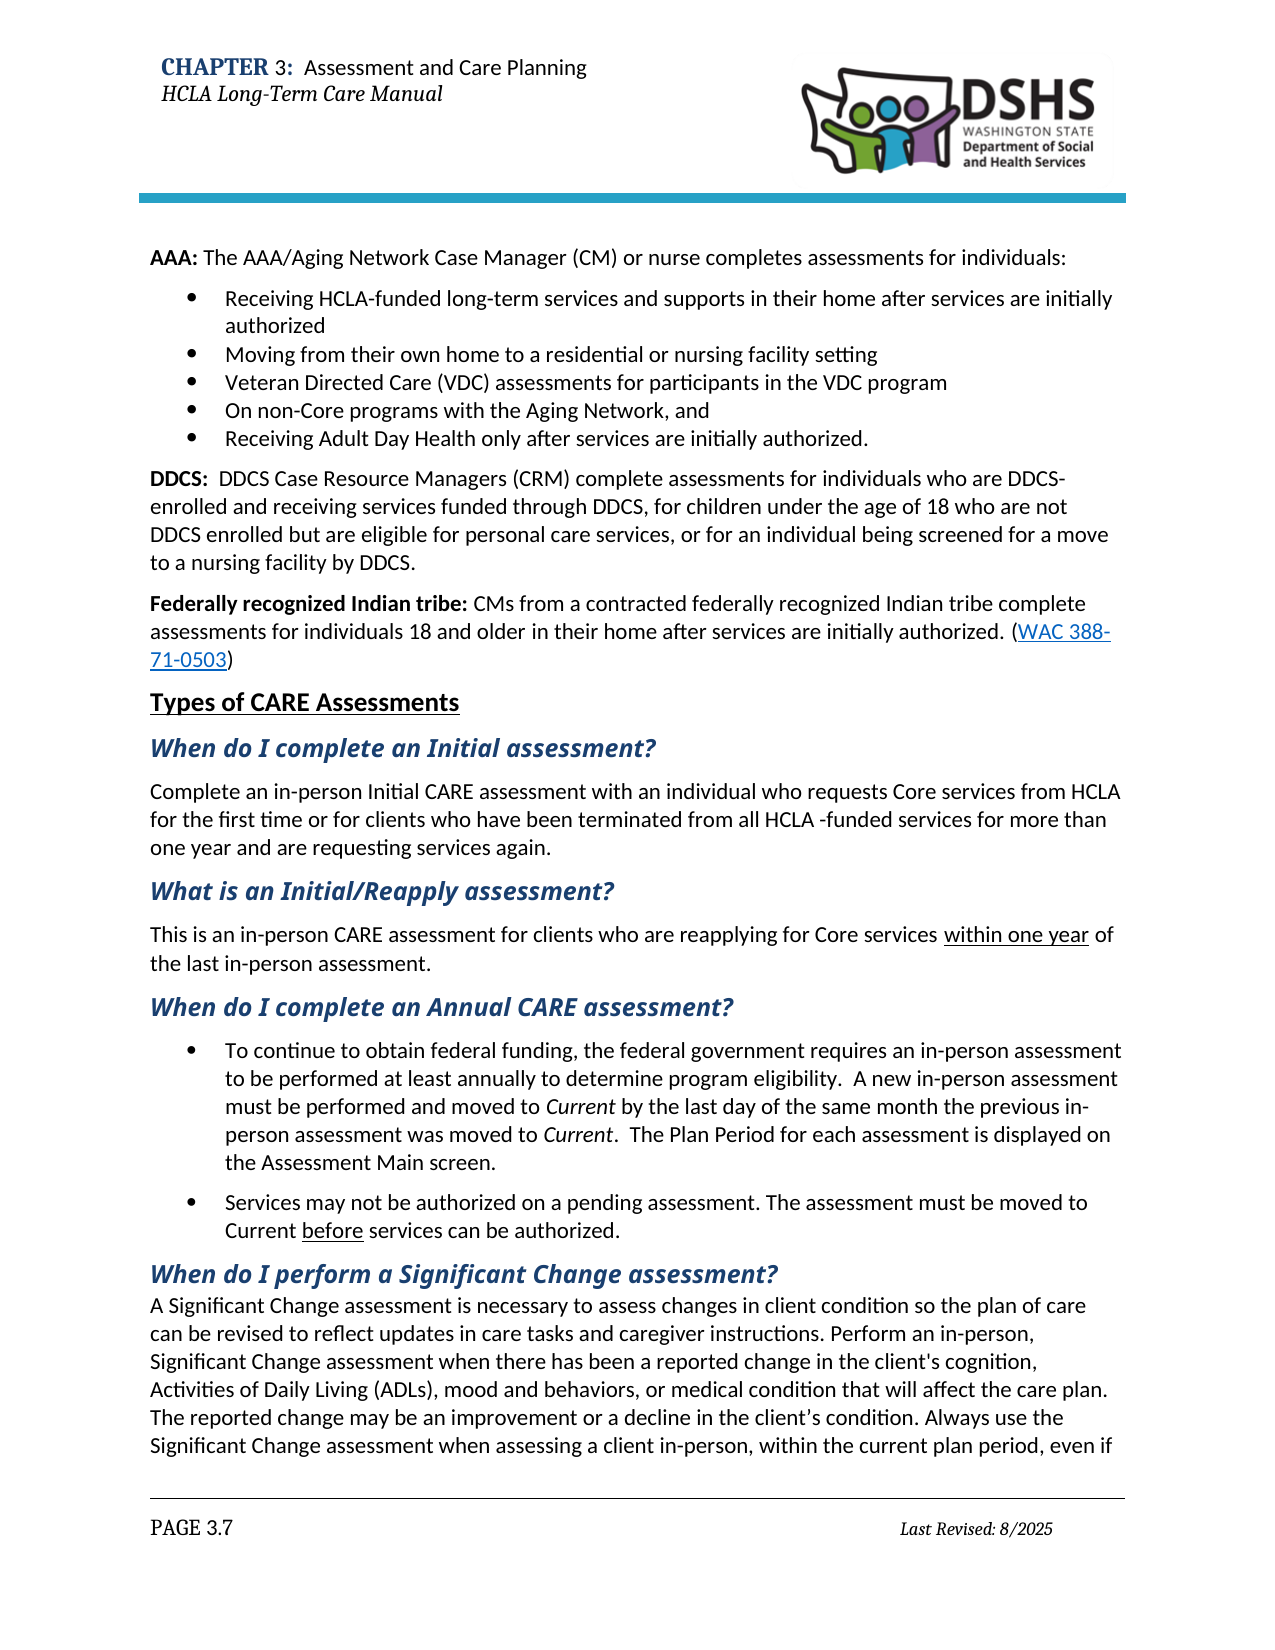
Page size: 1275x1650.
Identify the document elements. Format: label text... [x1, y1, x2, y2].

list Veteran Directed Care (VDC) assessments for participants in the VDC program [187, 368, 1125, 396]
subtitle When do I complete an Annual CARE assessment? [150, 989, 1125, 1023]
list Services may not be authorized on a pending assessment. The assessment must be moved to Current before services can be authorized. [187, 1188, 1125, 1244]
subtitle What is an Initial/Reapply assessment? [150, 874, 1125, 908]
subtitle When do I complete an Initial assessment? [150, 731, 1125, 765]
text Complete an in-person Initial CARE assessment with an individual who requests Core services from HCLA for the first time or for clients who have been terminated from all HCLA -funded services for more than one year and are requesting services again. [150, 777, 1125, 862]
list Receiving HCLA-funded long-term services and supports in their home after services are initially authorized [187, 284, 1125, 340]
subtitle When do I perform a Significant Change assessment? [150, 1257, 1125, 1291]
text DDCS: DDCS Case Resource Managers (CRM) complete assessments for individuals who are DDCS-enrolled and receiving services funded through DDCS, for children under the age of 18 who are not DDCS enrolled but are eligible for personal care services, or for an individual being screened for a move to a nursing facility by DDCS. [150, 464, 1125, 576]
picture [791, 52, 1115, 189]
list Receiving Adult Day Health only after services are initially authorized. [187, 424, 1125, 452]
subtitle Types of CARE Assessments [150, 685, 1125, 718]
text Federally recognized Indian tribe: CMs from a contracted federally recognized Indian tribe complete assessments for individuals 18 and older in their home after services are initially authorized. (WAC 388-71-0503) [150, 589, 1125, 673]
text This is an in-person CARE assessment for clients who are reapplying for Core services within one year of the last in-person assessment. [150, 921, 1125, 977]
list Moving from their own home to a residential or nursing facility setting [187, 340, 1125, 368]
text AAA: The AAA/Aging Network Case Manager (CM) or nurse completes assessments for individuals: [150, 243, 1125, 271]
list On non-Core programs with the Aging Network, and [187, 396, 1125, 424]
list To continue to obtain federal funding, the federal government requires an in-person assessment to be performed at least annually to determine program eligibility. A new in-person assessment must be performed and moved to Current by the last day of the same month the previous in-person assessment was moved to Current. The Plan Period for each assessment is displayed on the Assessment Main screen. [187, 1036, 1125, 1176]
